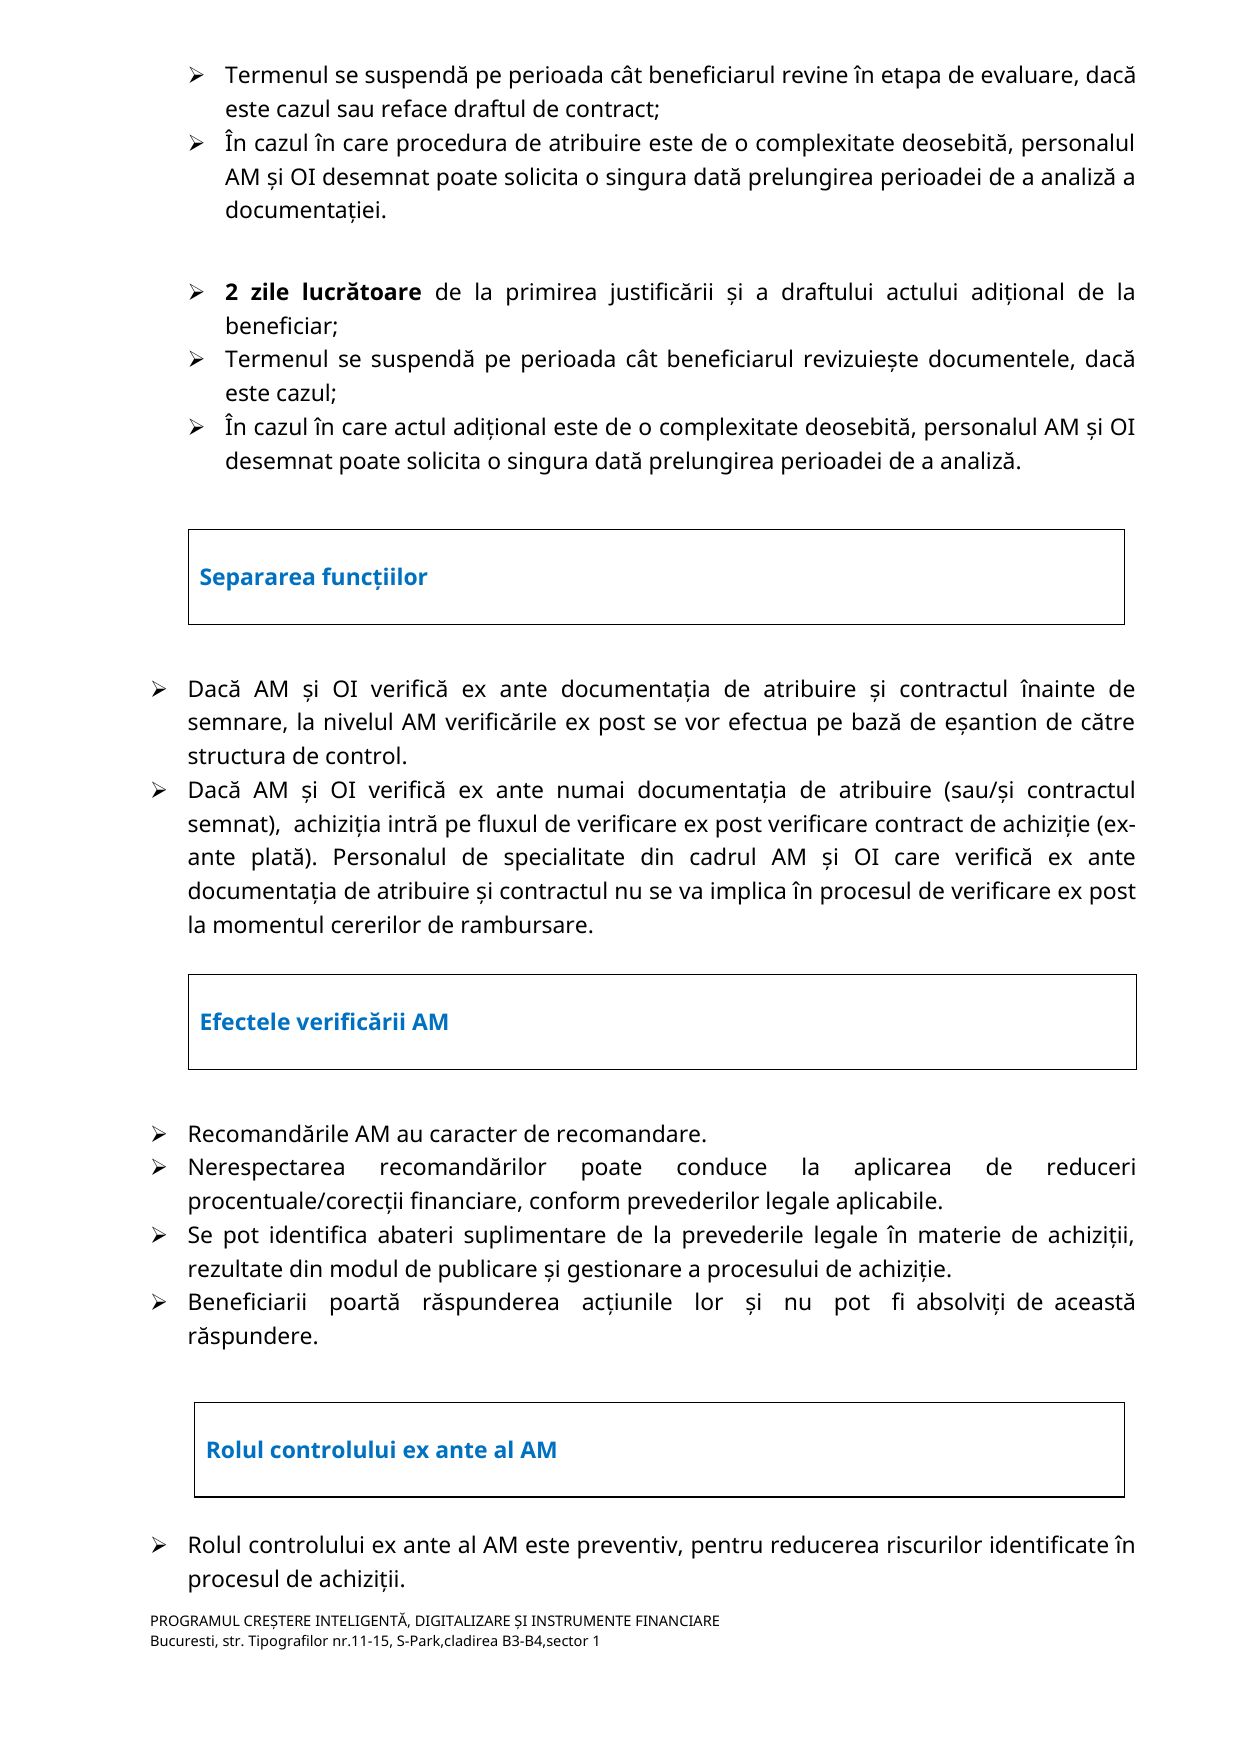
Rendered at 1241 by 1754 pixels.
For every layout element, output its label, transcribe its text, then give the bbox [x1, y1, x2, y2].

list Termenul se suspendă pe perioada cât beneficiarul revizuiește documentele, dacă este cazul; [187, 343, 1137, 408]
list Dacă AM și OI verifică ex ante documentația de atribuire și contractul înainte de semnare, la nivelul AM verificările ex post se vor efectua pe bază de eșantion de către structura de control. [150, 672, 1137, 771]
list Dacă AM și OI verifică ex ante numai documentația de atribuire (sau/și contractul semnat), achiziția intră pe fluxul de verificare ex post verificare contract de achiziție (ex-ante plată). Personalul de specialitate din cadrul AM și OI care verifică ex ante documentația de atribuire și contractul nu se va implica în procesul de verificare ex post la momentul cererilor de rambursare. [150, 774, 1137, 940]
list În cazul în care procedura de atribuire este de o complexitate deosebită, personalul AM și OI desemnat poate solicita o singura dată prelungirea perioadei de a analiză a documentației. [187, 127, 1137, 225]
table_header Efectele verificării AM [189, 975, 1136, 1068]
list Termenul se suspendă pe perioada cât beneficiarul revine în etapa de evaluare, dacă este cazul sau reface draftul de contract; [187, 59, 1137, 124]
list 2 zile lucrătoare de la primirea justificării și a draftului actului adițional de la beneficiar; [187, 276, 1137, 341]
list Beneficiarii poartă răspunderea acțiunile lor și nu pot fi absolviți de această răspundere. [150, 1286, 1137, 1351]
list În cazul în care actul adițional este de o complexitate deosebită, personalul AM și OI desemnat poate solicita o singura dată prelungirea perioadei de a analiză. [187, 411, 1137, 476]
list Se pot identifica abateri suplimentare de la prevederile legale în materie de achiziții, rezultate din modul de publicare și gestionare a procesului de achiziție. [150, 1219, 1137, 1284]
table_header Rolul controlului ex ante al AM [195, 1403, 1124, 1496]
list Nerespectarea recomandărilor poate conduce la aplicarea de reduceri procentuale/corecții financiare, conform prevederilor legale aplicabile. [150, 1151, 1137, 1216]
table_header Separarea funcțiilor [189, 530, 1124, 623]
list Rolul controlului ex ante al AM este preventiv, pentru reducerea riscurilor identificate în procesul de achiziții. [150, 1529, 1137, 1594]
list Recomandările AM au caracter de recomandare. [150, 1117, 1137, 1149]
